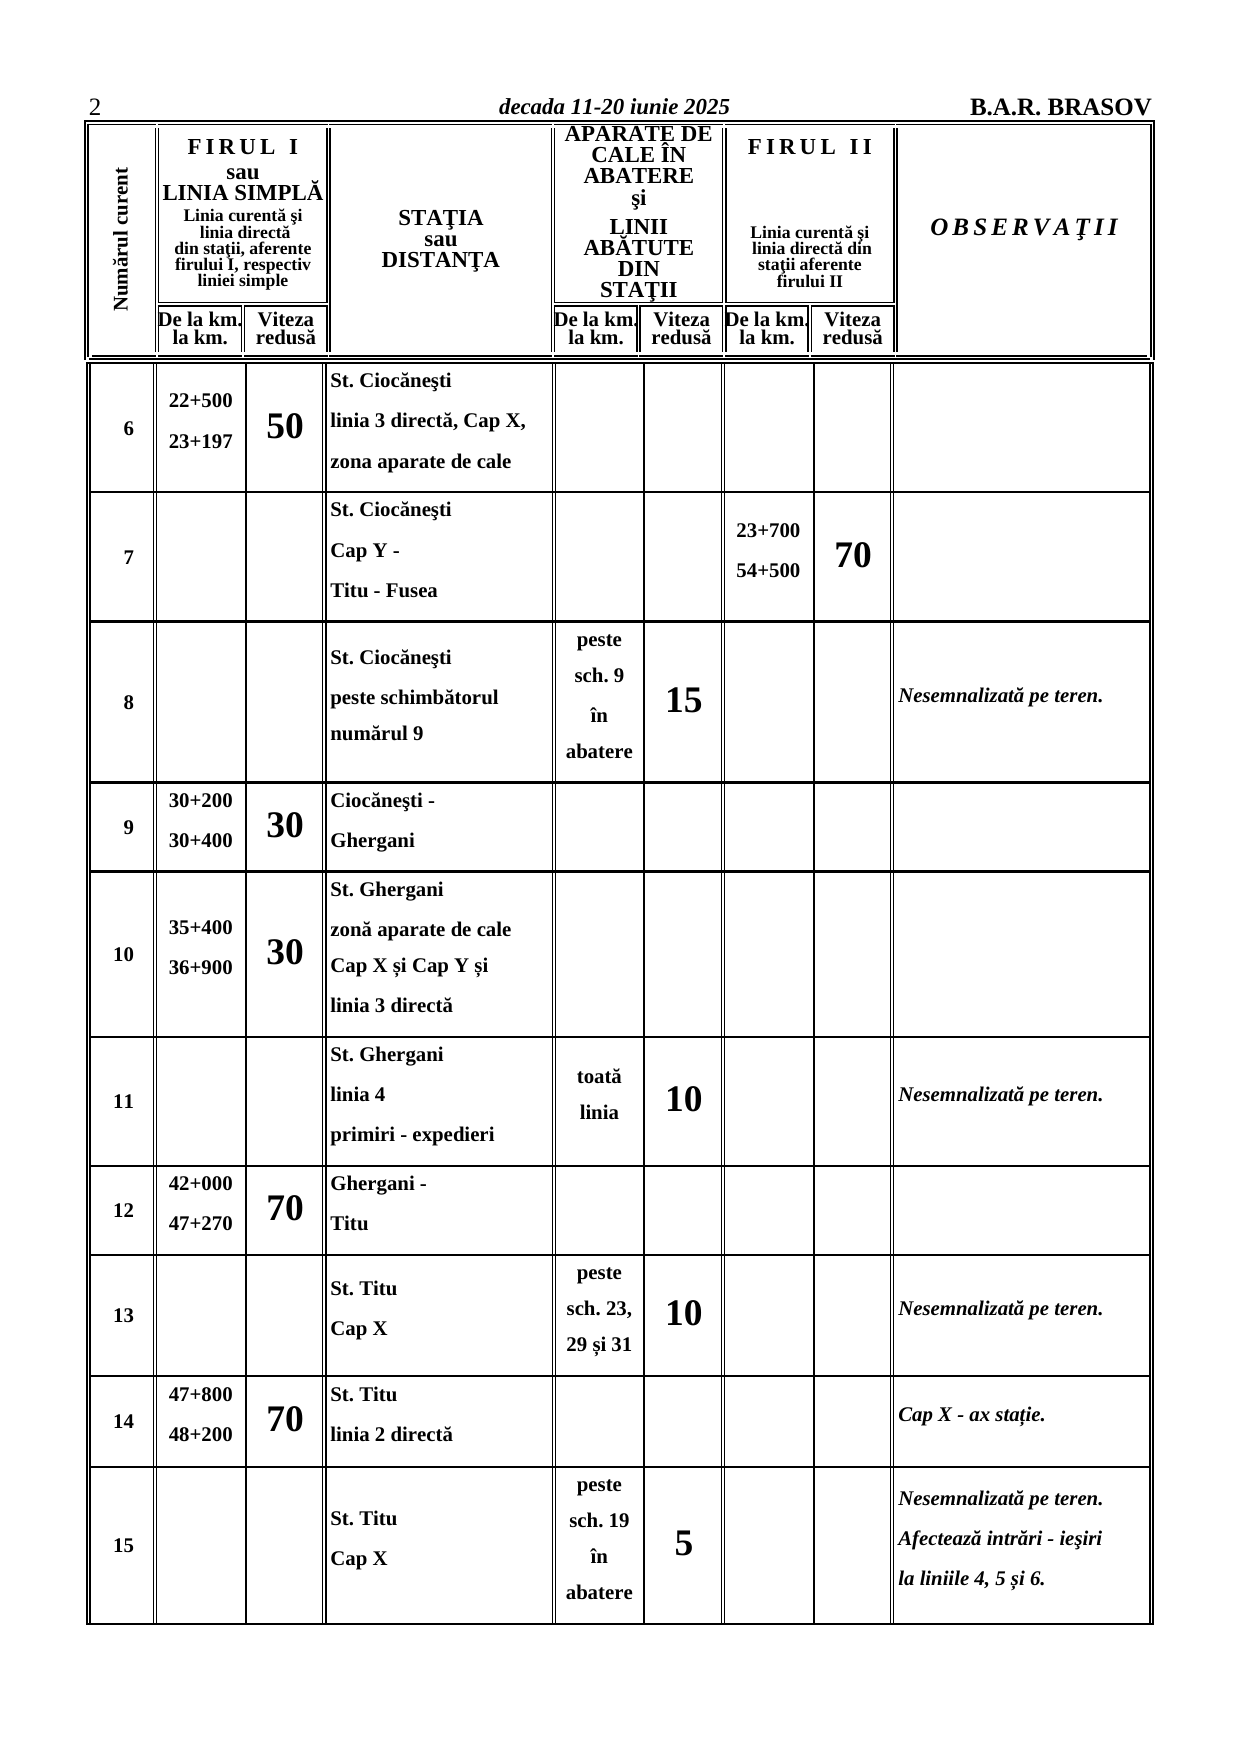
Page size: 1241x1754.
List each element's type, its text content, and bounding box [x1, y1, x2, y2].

table_cell [894, 784, 1149, 870]
table_cell [815, 1167, 890, 1254]
table_cell [645, 493, 721, 620]
table_cell [645, 784, 721, 870]
table_cell peste sch. 23, 29 și 31 [556, 1256, 643, 1374]
table_cell [894, 873, 1149, 1036]
table_cell St. Ghergani zonă aparate de cale Cap X și Cap Y și linia 3 directă [327, 873, 552, 1036]
table_cell [725, 1377, 813, 1466]
table_cell [815, 1377, 890, 1466]
table_cell [725, 623, 813, 781]
table_cell [247, 1038, 322, 1165]
table_cell [815, 1256, 890, 1374]
table_cell [725, 1468, 813, 1622]
table_cell 30 [247, 784, 322, 870]
table_cell [815, 873, 890, 1036]
table_cell [91, 493, 153, 620]
table_cell [247, 1256, 322, 1374]
table_cell [157, 493, 245, 620]
table_cell Nesemnalizată pe teren. Afectează intrări - ieşiri la liniile 4, 5 și 6. [894, 1468, 1149, 1622]
table_cell Ciocăneşti - Ghergani [327, 784, 552, 870]
table_cell [645, 364, 721, 491]
table_cell 10 [645, 1256, 721, 1374]
table_cell 15 [645, 623, 721, 781]
table_cell [157, 1038, 245, 1165]
table_cell Cap X - ax stație. [894, 1377, 1149, 1466]
table_cell [725, 364, 813, 491]
table_cell [556, 1377, 643, 1466]
table_cell peste sch. 9 în abatere [556, 623, 643, 781]
table_cell Nesemnalizată pe teren. [894, 1256, 1149, 1374]
table_cell [725, 1038, 813, 1165]
table_cell toată linia [556, 1038, 643, 1165]
table_cell [157, 623, 245, 781]
table_cell 70 [247, 1167, 322, 1254]
table_cell [815, 364, 890, 491]
table_cell [815, 623, 890, 781]
table_cell [894, 1167, 1149, 1254]
table_cell [815, 1038, 890, 1165]
table_cell St. Ciocăneşti linia 3 directă, Cap X, zona aparate de cale [327, 364, 552, 491]
table_cell [247, 493, 322, 620]
table_cell [725, 873, 813, 1036]
table_cell [645, 1167, 721, 1254]
table_cell [725, 784, 813, 870]
table_cell peste sch. 19 în abatere [556, 1468, 643, 1622]
table_cell [91, 1468, 153, 1622]
table_cell Nesemnalizată pe teren. [894, 1038, 1149, 1165]
table_cell [815, 784, 890, 870]
table_cell [91, 873, 153, 1036]
table_cell [91, 784, 153, 870]
table_cell St. Ghergani linia 4 primiri - expedieri [327, 1038, 552, 1165]
table_cell [556, 364, 643, 491]
table_cell [556, 1167, 643, 1254]
table_cell [157, 1256, 245, 1374]
table_cell [91, 364, 153, 491]
table_cell 30+200 30+400 [157, 784, 245, 870]
table_cell 10 [645, 1038, 721, 1165]
table_cell [91, 623, 153, 781]
table_cell [815, 1468, 890, 1622]
table_cell [157, 1468, 245, 1622]
table_cell 22+500 23+197 [157, 364, 245, 491]
table_cell [91, 1377, 153, 1466]
table_cell 42+000 47+270 [157, 1167, 245, 1254]
table_cell 70 [815, 493, 890, 620]
table_cell 5 [645, 1468, 721, 1622]
table_cell 30 [247, 873, 322, 1036]
table_cell [894, 364, 1149, 491]
table_cell St. Titu Cap X [327, 1468, 552, 1622]
table_cell St. Titu linia 2 directă [327, 1377, 552, 1466]
table_cell [725, 1167, 813, 1254]
table_cell Nesemnalizată pe teren. [894, 623, 1149, 781]
table_cell [247, 623, 322, 781]
table_cell [556, 493, 643, 620]
table_cell 35+400 36+900 [157, 873, 245, 1036]
table_cell 23+700 54+500 [725, 493, 813, 620]
table_cell [645, 873, 721, 1036]
table_cell 50 [247, 364, 322, 491]
table_cell [556, 784, 643, 870]
table_cell [91, 1167, 153, 1254]
table_cell [91, 1038, 153, 1165]
table_cell 70 [247, 1377, 322, 1466]
table_cell Ghergani - Titu [327, 1167, 552, 1254]
table_cell St. Titu Cap X [327, 1256, 552, 1374]
table_cell [556, 873, 643, 1036]
table_cell St. Ciocăneşti Cap Y - Titu - Fusea [327, 493, 552, 620]
table_cell 47+800 48+200 [157, 1377, 245, 1466]
table_cell [725, 1256, 813, 1374]
table_cell [91, 1256, 153, 1374]
table_cell [894, 493, 1149, 620]
table_cell St. Ciocăneşti peste schimbătorul numărul 9 [327, 623, 552, 781]
table_cell [645, 1377, 721, 1466]
table_cell [247, 1468, 322, 1622]
